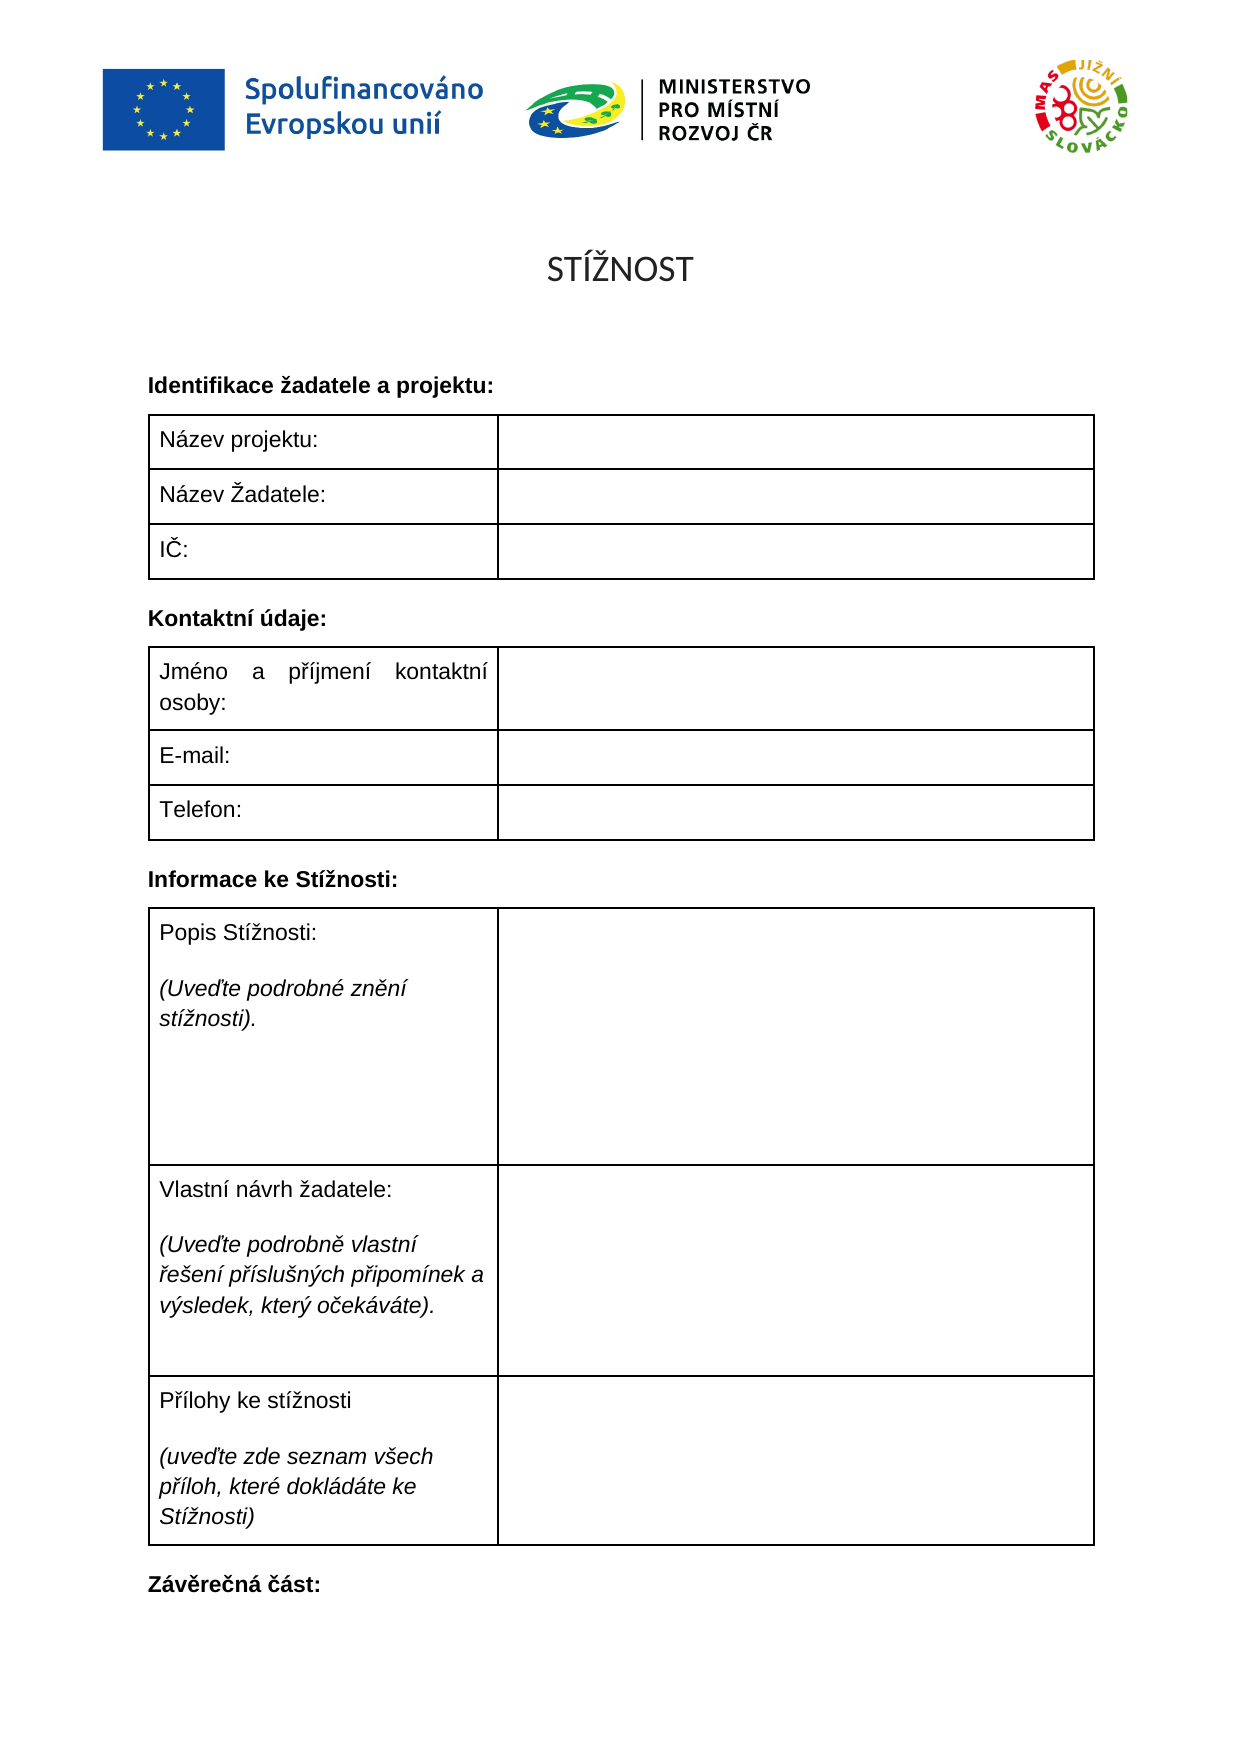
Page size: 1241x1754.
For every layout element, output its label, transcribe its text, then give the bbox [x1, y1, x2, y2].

table_header [499, 909, 1093, 1163]
table_cell [499, 1377, 1093, 1544]
table_header Název projektu: [150, 416, 497, 468]
table_header [499, 648, 1093, 729]
table_header Popis Stížnosti: (Uveďte podrobné znění stížnosti). [150, 909, 497, 1163]
table_cell IČ: [150, 525, 497, 578]
table_cell Telefon: [150, 786, 497, 839]
table_cell [499, 525, 1093, 578]
table_cell [499, 470, 1093, 523]
text Závěrečná část: [148, 1571, 1093, 1597]
table_cell Přílohy ke stížnosti (uveďte zde seznam všech příloh, které dokládáte ke Stížnosti) [150, 1377, 497, 1544]
picture [1035, 60, 1128, 153]
table_cell Název Žadatele: [150, 470, 497, 523]
text Kontaktní údaje: [148, 605, 1093, 631]
text STÍŽNOST [148, 245, 1093, 291]
table_cell [499, 1166, 1093, 1375]
table_cell [499, 786, 1093, 839]
text Informace ke Stížnosti: [148, 866, 1093, 892]
table_header [499, 416, 1093, 468]
text Identifikace žadatele a projektu: [148, 372, 1093, 399]
table_cell [499, 731, 1093, 784]
table_cell Vlastní návrh žadatele: (Uveďte podrobně vlastní řešení příslušných připomínek a výsledek, který očekáváte). [150, 1166, 497, 1375]
table_header Jméno a příjmení kontaktní osoby: [150, 648, 497, 729]
picture [100, 66, 816, 153]
table_cell E-mail: [150, 731, 497, 784]
